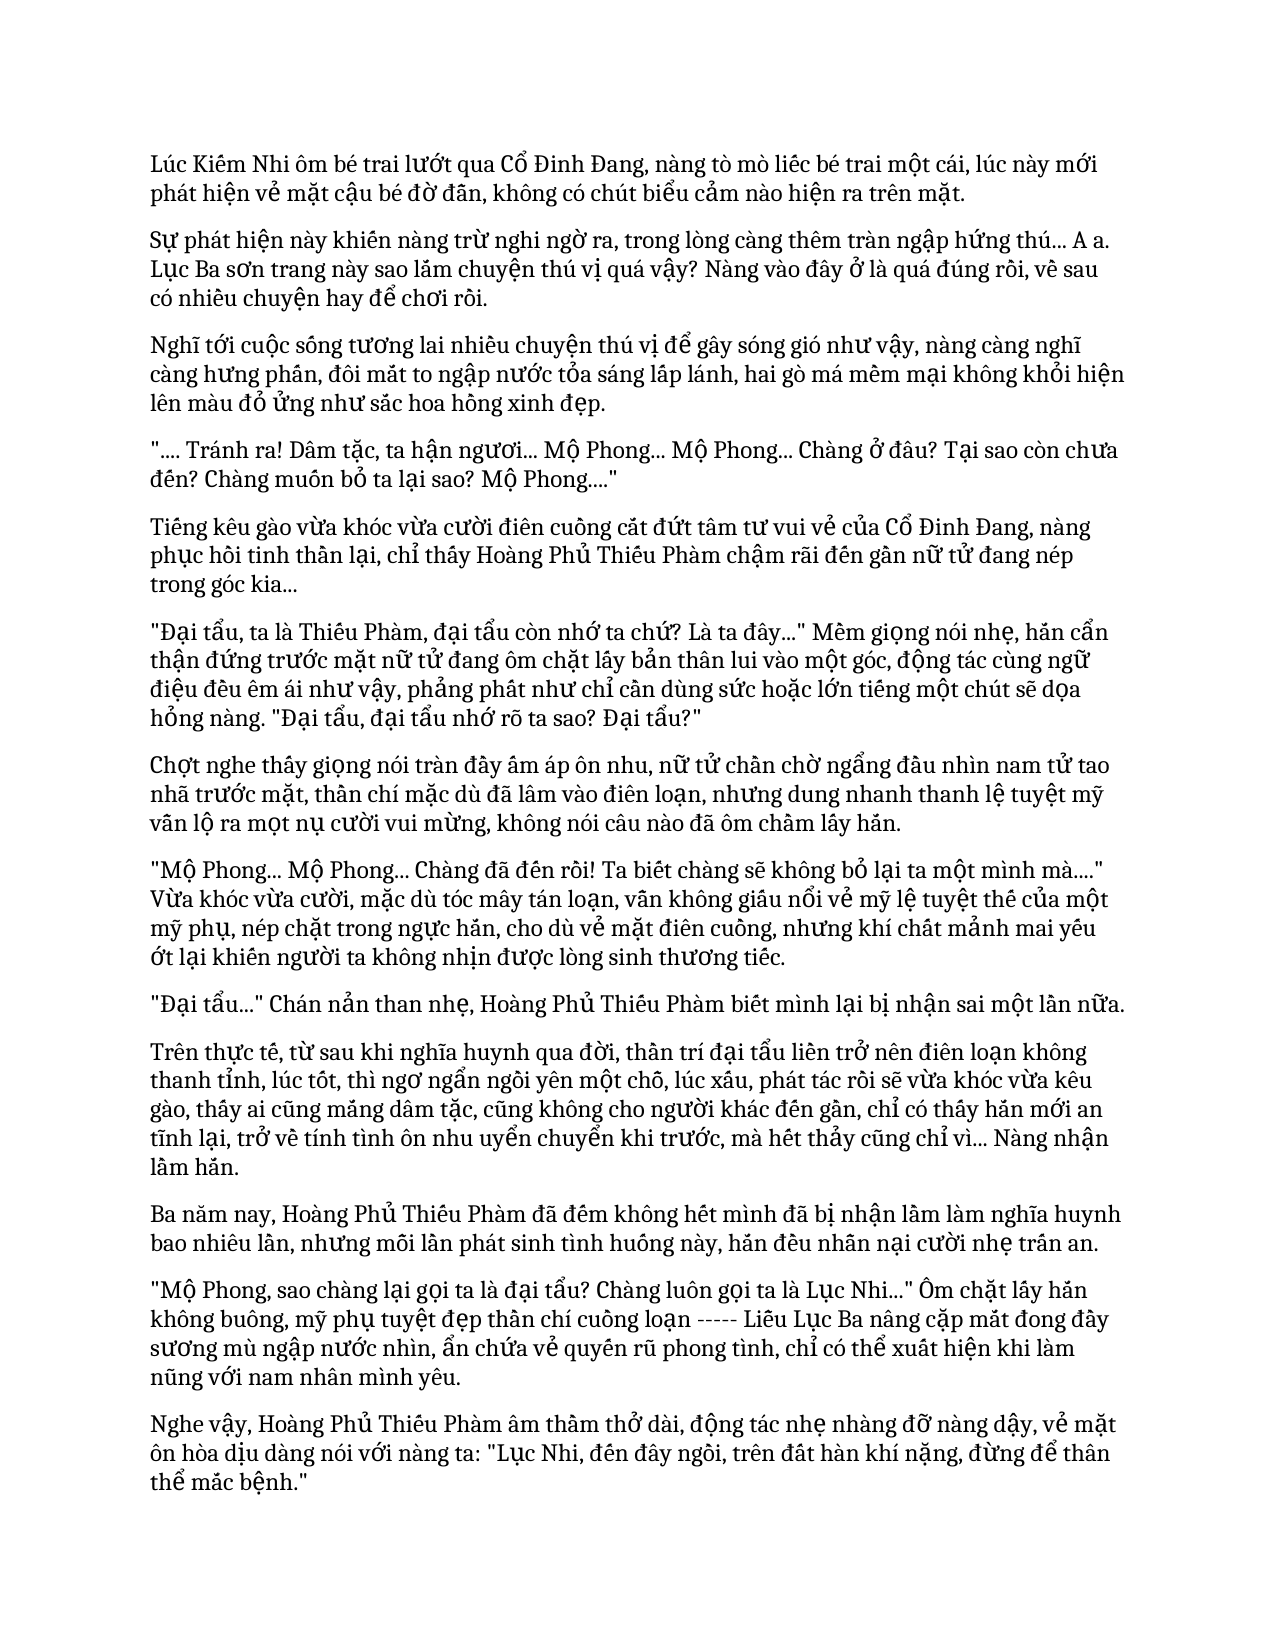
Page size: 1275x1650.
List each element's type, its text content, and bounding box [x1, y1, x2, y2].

text Nghĩ tới cuộc sống tương lai nhiều chuyện thú vị để gây sóng gió như vậy, nàng càng nghĩ càng hưng phấn, đôi mắt to ngập nước tỏa sáng lấp lánh, hai gò má mềm mại không khỏi hiện lên màu đỏ ửng như sắc hoa hồng xinh đẹp. [150, 331, 1125, 417]
text "Đại tẩu..." Chán nản than nhẹ, Hoàng Phủ Thiếu Phàm biết mình lại bị nhận sai một lần nữa. [150, 990, 1125, 1019]
text Nghe vậy, Hoàng Phủ Thiếu Phàm âm thầm thở dài, động tác nhẹ nhàng đỡ nàng dậy, vẻ mặt ôn hòa dịu dàng nói với nàng ta: "Lục Nhi, đến đây ngồi, trên đất hàn khí nặng, đừng để thân thể mắc bệnh." [150, 1410, 1125, 1496]
text Trên thực tế, từ sau khi nghĩa huynh qua đời, thần trí đại tẩu liền trở nên điên loạn không thanh tỉnh, lúc tốt, thì ngơ ngẩn ngồi yên một chỗ, lúc xấu, phát tác rồi sẽ vừa khóc vừa kêu gào, thấy ai cũng mắng dâm tặc, cũng không cho người khác đến gần, chỉ có thấy hắn mới an tĩnh lại, trở về tính tình ôn nhu uyển chuyển khi trước, mà hết thảy cũng chỉ vì... Nàng nhận lầm hắn. [150, 1037, 1125, 1181]
text Ba năm nay, Hoàng Phủ Thiếu Phàm đã đếm không hết mình đã bị nhận lầm làm nghĩa huynh bao nhiêu lần, nhưng mỗi lần phát sinh tình huống này, hắn đều nhẫn nại cười nhẹ trấn an. [150, 1200, 1125, 1257]
text Lúc Kiếm Nhi ôm bé trai lướt qua Cổ Đinh Đang, nàng tò mò liếc bé trai một cái, lúc này mới phát hiện vẻ mặt cậu bé đờ đẫn, không có chút biểu cảm nào hiện ra trên mặt. [150, 150, 1125, 207]
text ".... Tránh ra! Dâm tặc, ta hận ngươi... Mộ Phong... Mộ Phong... Chàng ở đâu? Tại sao còn chưa đến? Chàng muốn bỏ ta lại sao? Mộ Phong...." [150, 436, 1125, 494]
text "Đại tẩu, ta là Thiếu Phàm, đại tẩu còn nhớ ta chứ? Là ta đây..." Mềm giọng nói nhẹ, hắn cẩn thận đứng trước mặt nữ tử đang ôm chặt lấy bản thân lui vào một góc, động tác cùng ngữ điệu đều êm ái như vậy, phảng phất như chỉ cần dùng sức hoặc lớn tiếng một chút sẽ dọa hỏng nàng. "Đại tẩu, đại tẩu nhớ rõ ta sao? Đại tẩu?" [150, 617, 1125, 732]
text Tiếng kêu gào vừa khóc vừa cười điên cuồng cắt đứt tâm tư vui vẻ của Cổ Đinh Đang, nàng phục hồi tinh thần lại, chỉ thấy Hoàng Phủ Thiếu Phàm chậm rãi đến gần nữ tử đang nép trong góc kia... [150, 512, 1125, 599]
text "Mộ Phong, sao chàng lại gọi ta là đại tẩu? Chàng luôn gọi ta là Lục Nhi..." Ôm chặt lấy hắn không buông, mỹ phụ tuyệt đẹp thần chí cuồng loạn ----- Liễu Lục Ba nâng cặp mắt đong đầy sương mù ngập nước nhìn, ẩn chứa vẻ quyến rũ phong tình, chỉ có thể xuất hiện khi làm nũng với nam nhân mình yêu. [150, 1276, 1125, 1391]
text Sự phát hiện này khiến nàng trừ nghi ngờ ra, trong lòng càng thêm tràn ngập hứng thú... A a. Lục Ba sơn trang này sao lắm chuyện thú vị quá vậy? Nàng vào đây ở là quá đúng rồi, về sau có nhiều chuyện hay để chơi rồi. [150, 226, 1125, 312]
text "Mộ Phong... Mộ Phong... Chàng đã đến rồi! Ta biết chàng sẽ không bỏ lại ta một mình mà...." Vừa khóc vừa cười, mặc dù tóc mây tán loạn, vẫn không giấu nổi vẻ mỹ lệ tuyệt thế của một mỹ phụ, nép chặt trong ngực hắn, cho dù vẻ mặt điên cuồng, nhưng khí chất mảnh mai yếu ớt lại khiến người ta không nhịn được lòng sinh thương tiếc. [150, 856, 1125, 971]
text Chợt nghe thấy giọng nói tràn đầy ấm áp ôn nhu, nữ tử chần chờ ngẩng đầu nhìn nam tử tao nhã trước mặt, thần chí mặc dù đã lâm vào điên loạn, nhưng dung nhanh thanh lệ tuyệt mỹ vẫn lộ ra mọt nụ cười vui mừng, không nói câu nào đã ôm chầm lấy hắn. [150, 751, 1125, 837]
